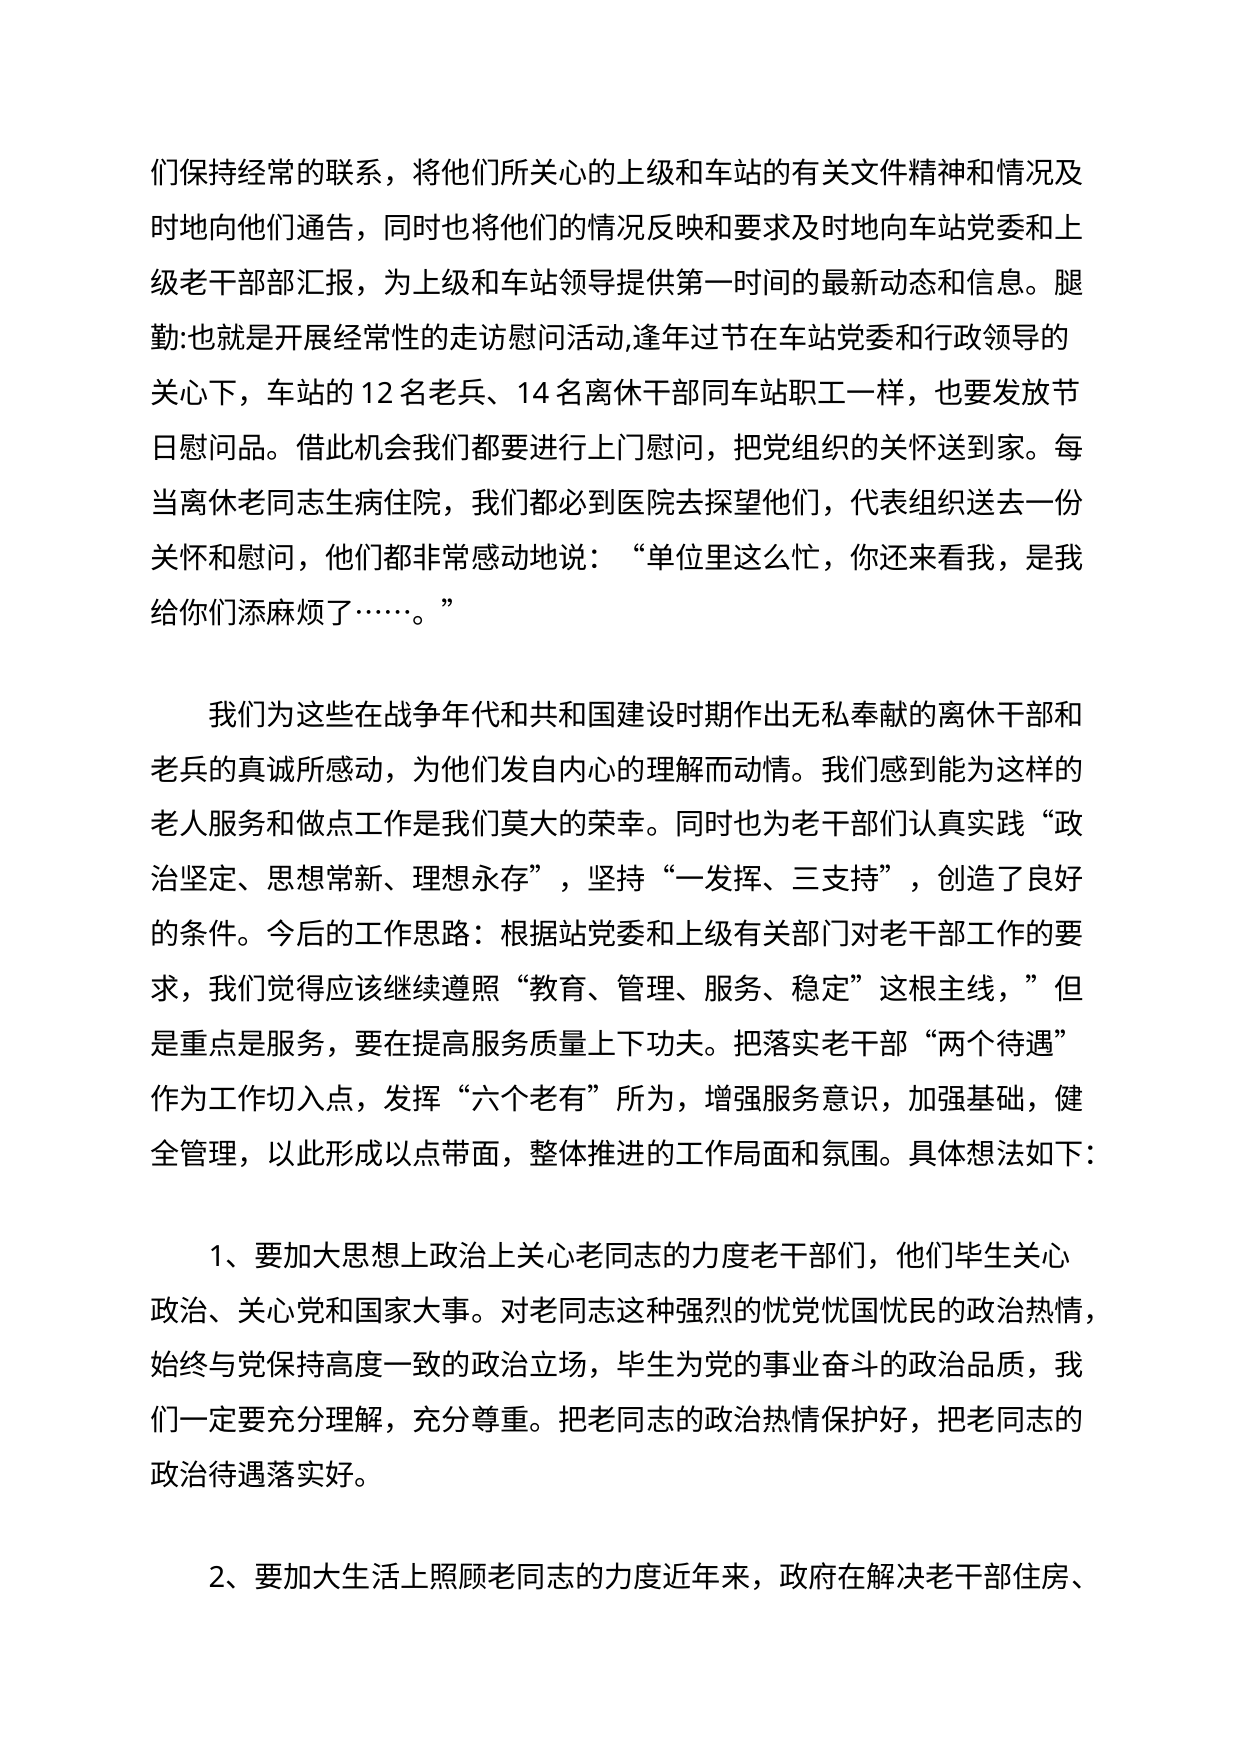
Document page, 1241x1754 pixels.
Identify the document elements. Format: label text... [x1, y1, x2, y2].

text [150, 1553, 1090, 1596]
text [150, 150, 1090, 632]
text 我们为这些在战争年代和共和国建设时期作出无私奉献的离休干部和老兵的真诚所感动，为他们发自内心的理解而动情。我们感到能为这样的老人服务和做点工作是我们莫大的荣幸。同时也为老干部们认真实践“政治坚定、思想常新、理想永存”，坚持“一发挥、三支持”，创造了良好的条件。今后的工作思路：根据站党委和上级有关部门对老干部工作的要求，我们觉得应该继续遵照“教育、管理、服务、稳定”这根主线，”但是重点是服务，要在提高服务质量上下功夫。把落实老干部“两个待遇”作为工作切入点，发挥“六个老有”所为，增强服务意识，加强基础，健全管理，以此形成以点带面，整体推进的工作局面和氛围。具体想法如下： [150, 691, 1090, 1173]
text 1、要加大思想上政治上关心老同志的力度老干部们，他们毕生关心政治、关心党和国家大事。对老同志这种强烈的忧党忧国忧民的政治热情，始终与党保持高度一致的政治立场，毕生为党的事业奋斗的政治品质，我们一定要充分理解，充分尊重。把老同志的政治热情保护好，把老同志的政治待遇落实好。 [150, 1232, 1090, 1494]
